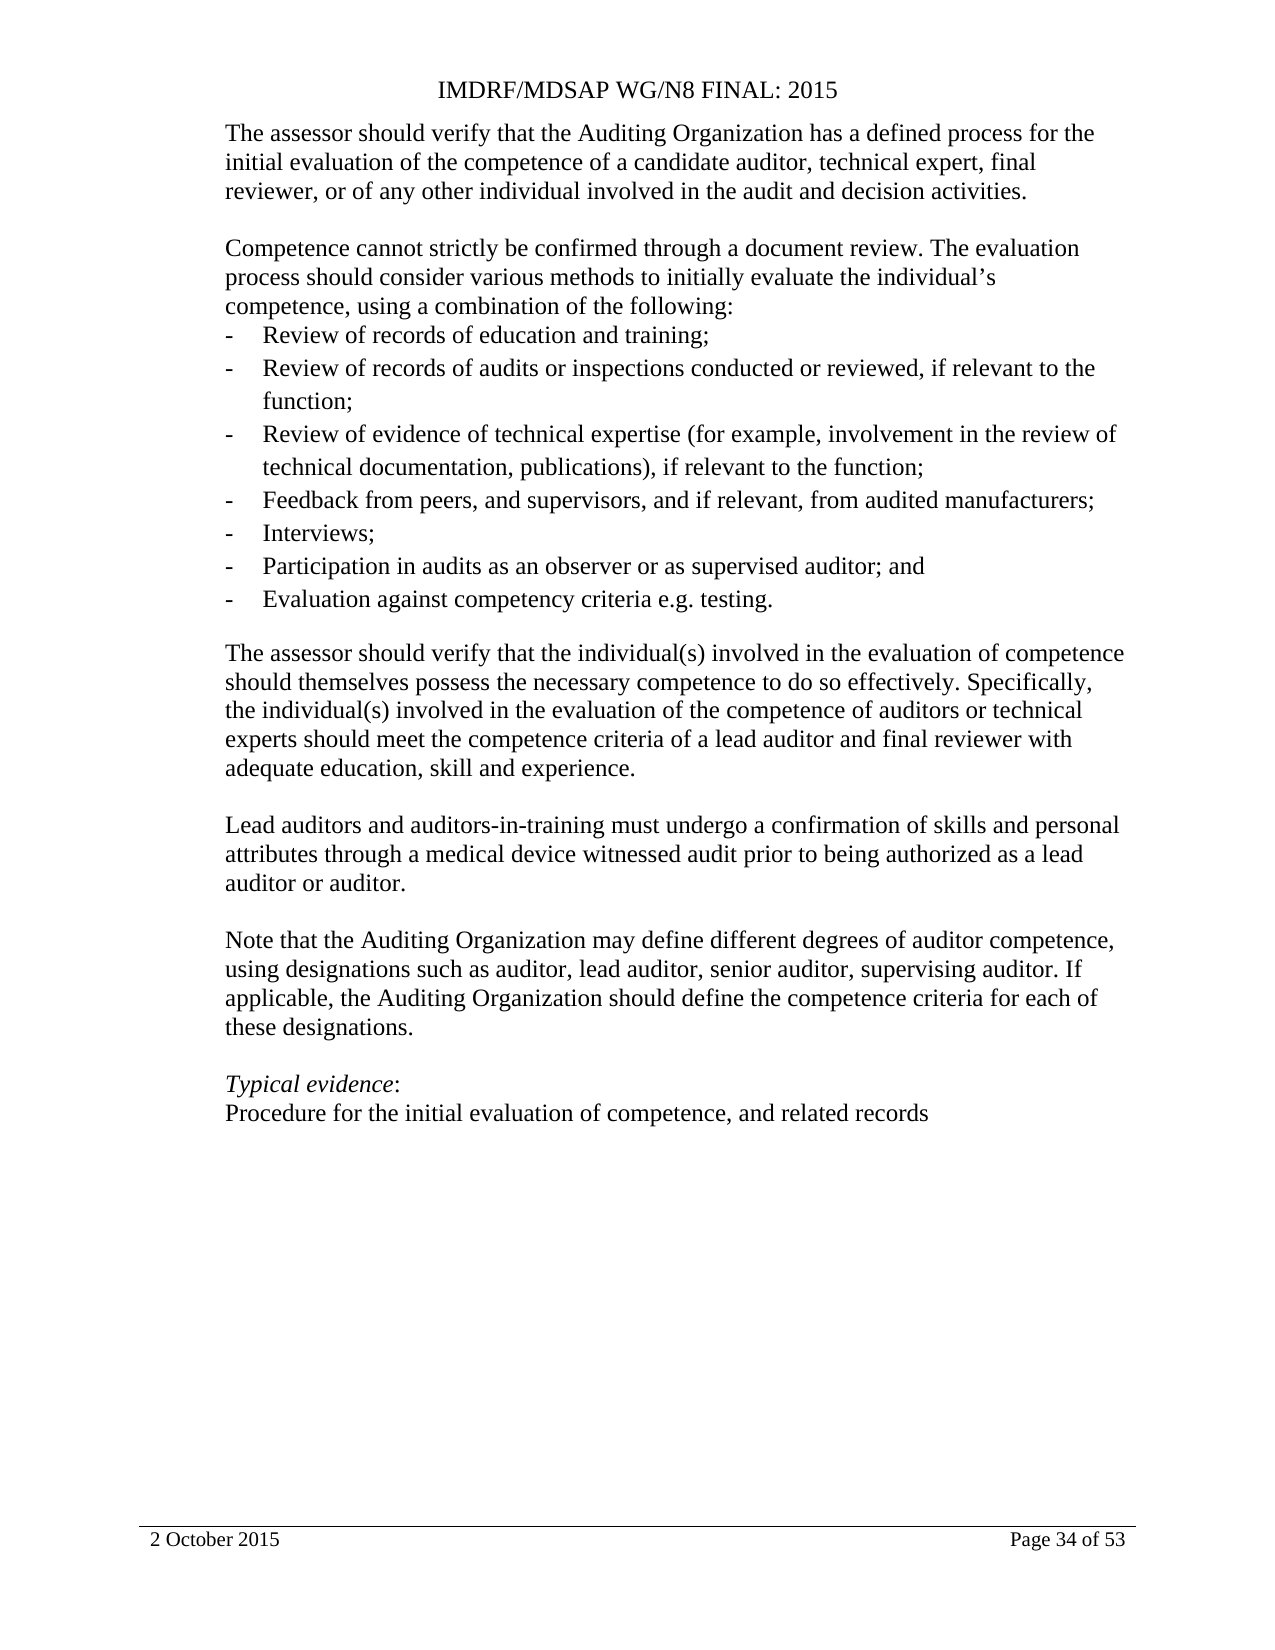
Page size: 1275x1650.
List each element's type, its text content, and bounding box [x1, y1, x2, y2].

text Lead auditors and auditors-in-training must undergo a confirmation of skills and personal attributes through a medical device witnessed audit prior to being authorized as a lead auditor or auditor. [225, 810, 1125, 897]
text Note that the Auditing Organization may define different degrees of auditor competence, using designations such as auditor, lead auditor, senior auditor, supervising auditor. If applicable, the Auditing Organization should define the competence criteria for each of these designations. [225, 925, 1125, 1040]
list Participation in audits as an observer or as supervised auditor; and [225, 551, 1125, 580]
list Feedback from peers, and supervisors, and if relevant, from audited manufacturers; [225, 485, 1125, 514]
list Interviews; [225, 518, 1125, 547]
text Competence cannot strictly be confirmed through a document review. The evaluation process should consider various methods to initially evaluate the individual’s competence, using a combination of the following: [225, 233, 1125, 320]
list Evaluation against competency criteria e.g. testing. [225, 584, 1125, 613]
list Review of records of education and training; [225, 320, 1125, 348]
text Typical evidence: [225, 1069, 1125, 1098]
text Procedure for the initial evaluation of competence, and related records [225, 1098, 1125, 1127]
list Review of records of audits or inspections conducted or reviewed, if relevant to the function; [225, 353, 1125, 414]
text The assessor should verify that the Auditing Organization has a defined process for the initial evaluation of the competence of a candidate auditor, technical expert, final reviewer, or of any other individual involved in the audit and decision activities. [225, 118, 1125, 205]
list Review of evidence of technical expertise (for example, involvement in the review of technical documentation, publications), if relevant to the function; [225, 419, 1125, 481]
text The assessor should verify that the individual(s) involved in the evaluation of competence should themselves possess the necessary competence to do so effectively. Specifically, the individual(s) involved in the evaluation of the competence of auditors or technical experts should meet the competence criteria of a lead auditor and final reviewer with adequate education, skill and experience. [225, 638, 1125, 782]
